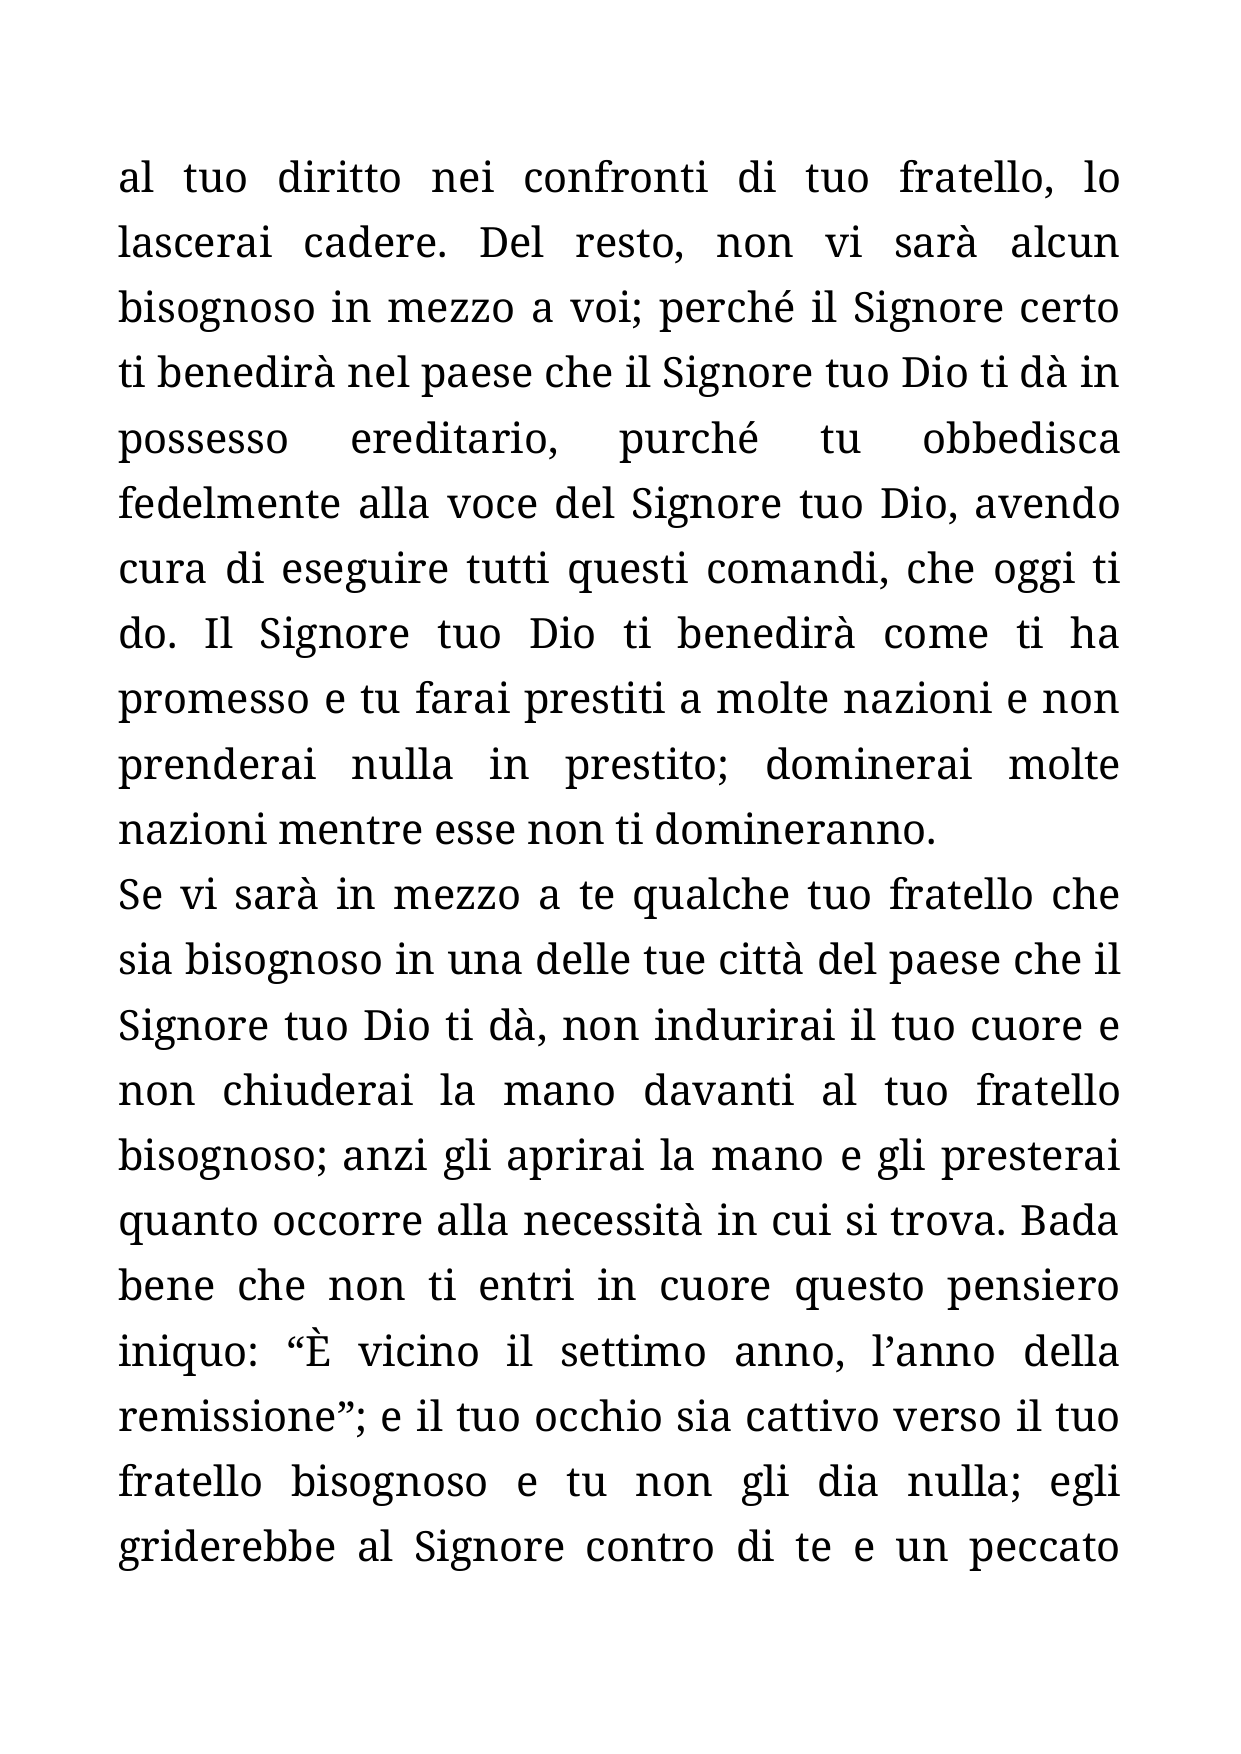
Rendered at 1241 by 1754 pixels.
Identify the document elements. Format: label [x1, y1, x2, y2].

text [118, 865, 1122, 1574]
text [118, 148, 1122, 856]
